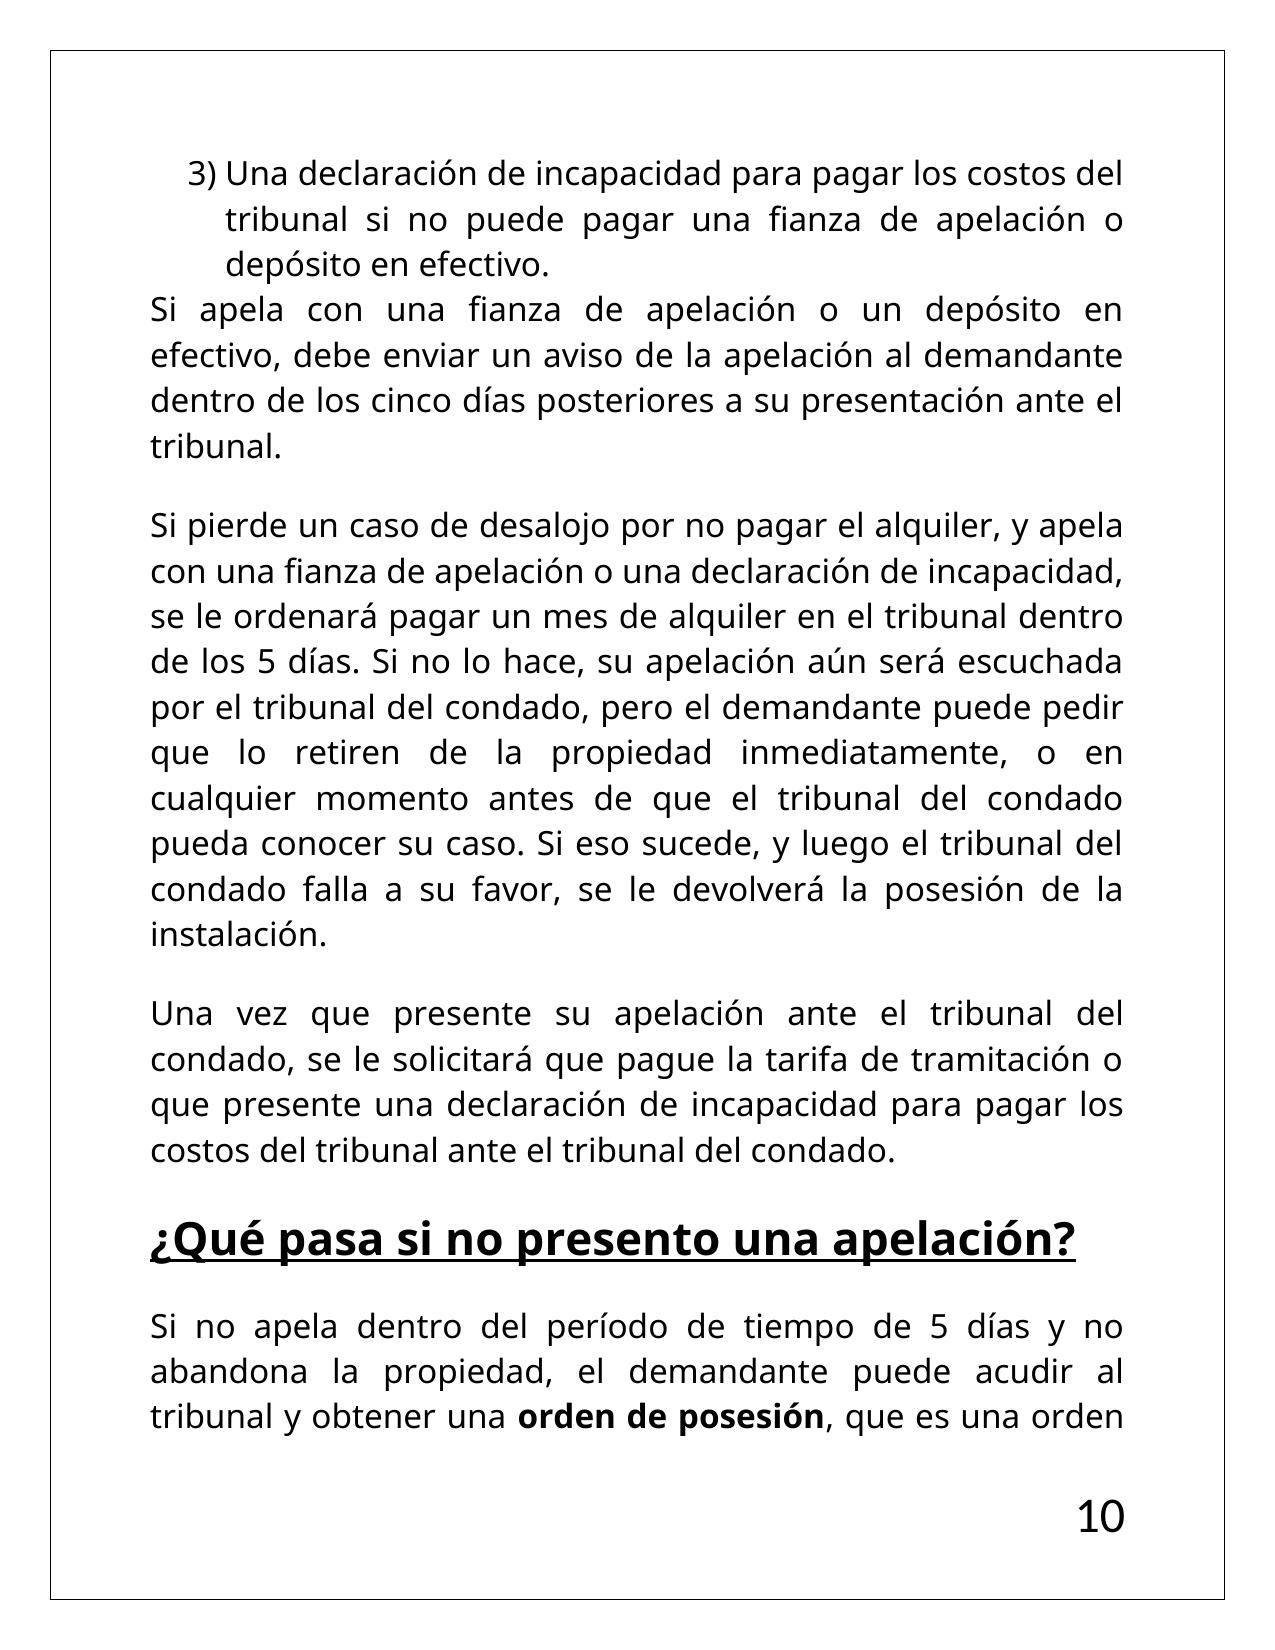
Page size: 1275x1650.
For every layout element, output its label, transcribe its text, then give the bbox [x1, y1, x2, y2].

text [150, 1302, 1125, 1439]
text Si apela con una fianza de apelación o un depósito en efectivo, debe enviar un aviso de la apelación al demandante dentro de los cinco días posteriores a su presentación ante el tribunal. [150, 286, 1125, 468]
text ¿Qué pasa si no presento una apelación? [150, 1206, 1125, 1268]
list Una declaración de incapacidad para pagar los costos del tribunal si no puede pagar una fianza de apelación o depósito en efectivo. [187, 150, 1125, 286]
text Una vez que presente su apelación ante el tribunal del condado, se le solicitará que pague la tarifa de tramitación o que presente una declaración de incapacidad para pagar los costos del tribunal ante el tribunal del condado. [150, 990, 1125, 1172]
text Si pierde un caso de desalojo por no pagar el alquiler, y apela con una fianza de apelación o una declaración de incapacidad, se le ordenará pagar un mes de alquiler en el tribunal dentro de los 5 días. Si no lo hace, su apelación aún será escuchada por el tribunal del condado, pero el demandante puede pedir que lo retiren de la propiedad inmediatamente, o en cualquier momento antes de que el tribunal del condado pueda conocer su caso. Si eso sucede, y luego el tribunal del condado falla a su favor, se le devolverá la posesión de la instalación. [150, 502, 1125, 956]
